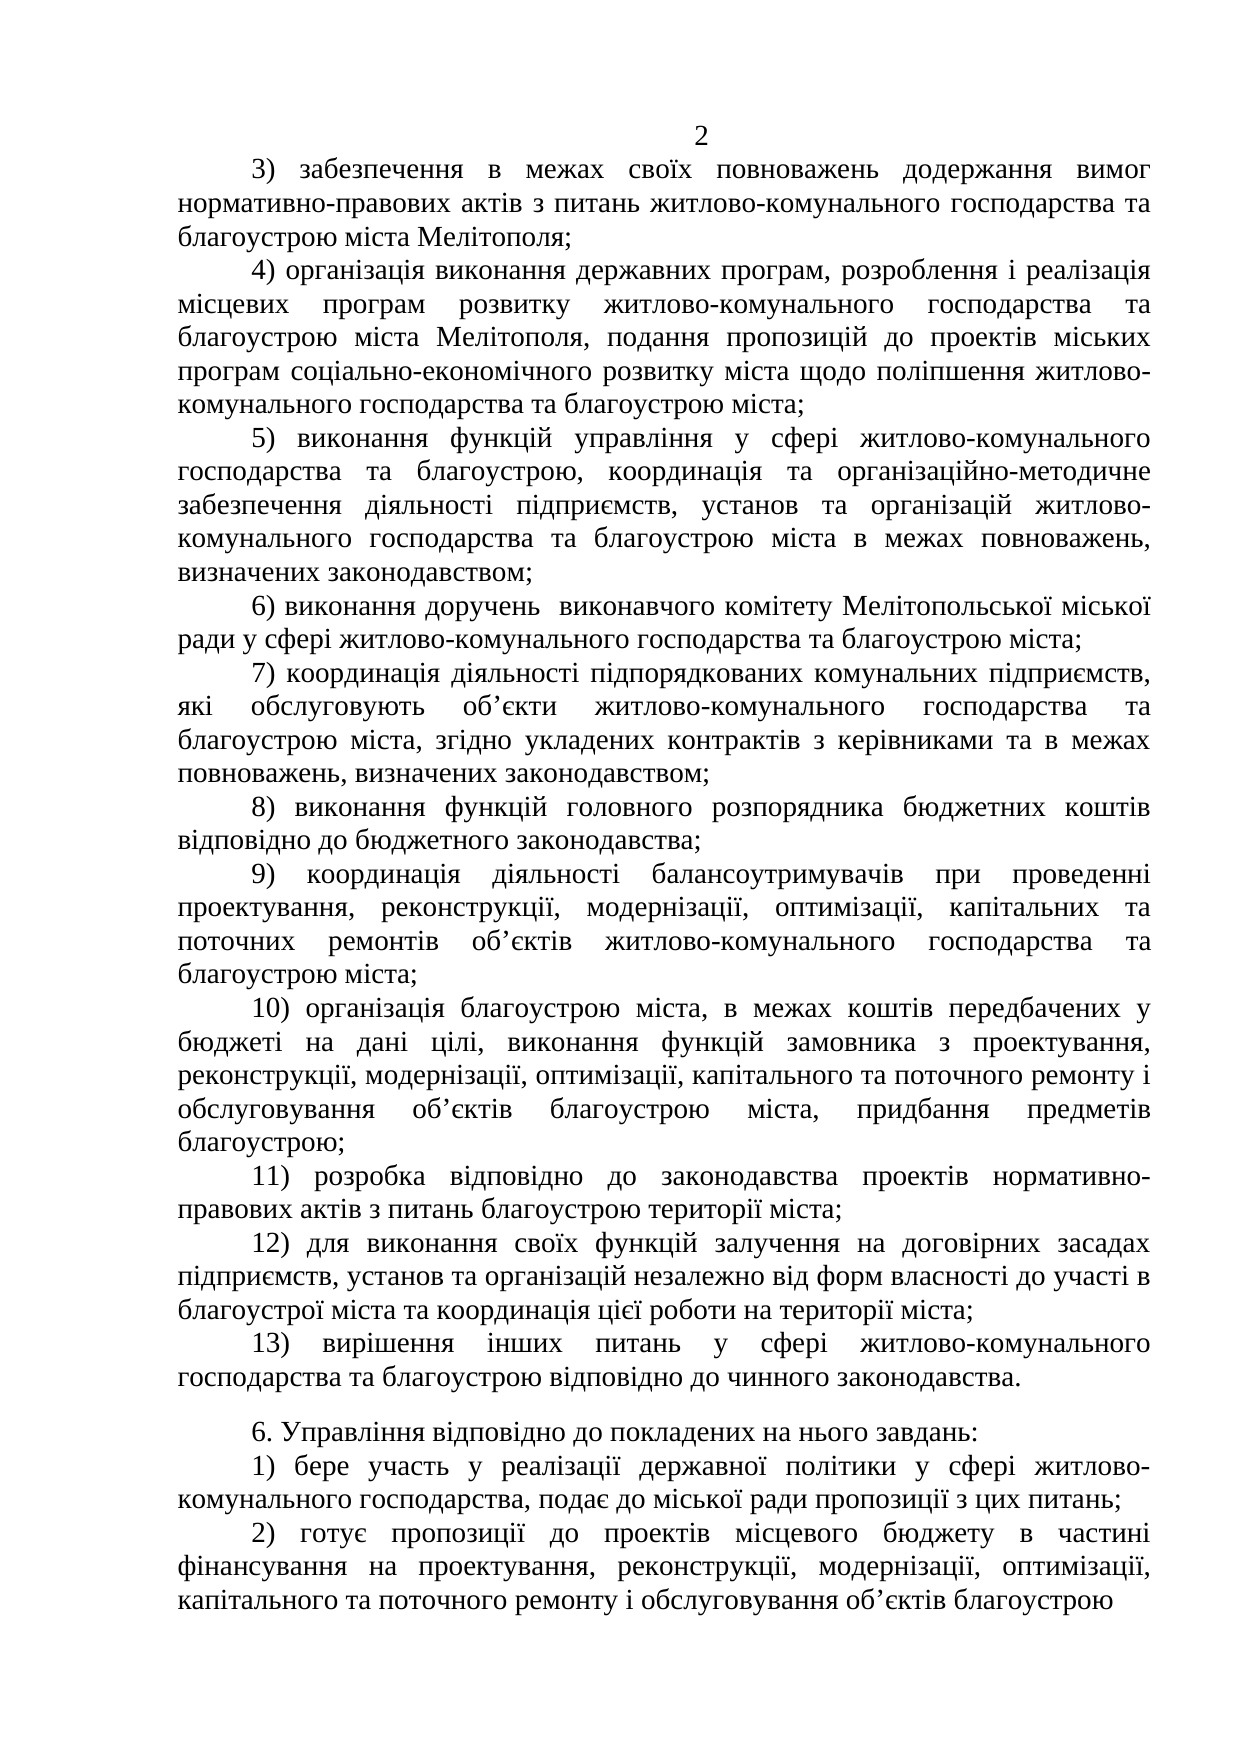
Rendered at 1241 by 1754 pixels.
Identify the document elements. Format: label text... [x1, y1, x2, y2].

text 8) виконання функцій головного розпорядника бюджетних коштів відповідно до бюджетного законодавства; [177, 789, 1152, 856]
text 7) координація діяльності підпорядкованих комунальних підприємств, які обслуговують об’єкти житлово-комунального господарства та благоустрою міста, згідно укладених контрактів з керівниками та в межах повноважень, визначених законодавством; [177, 655, 1152, 789]
text 9) координація діяльності балансоутримувачів при проведенні проектування, реконструкції, модернізації, оптимізації, капітальних та поточних ремонтів об’єктів житлово-комунального господарства та благоустрою міста; [177, 856, 1152, 990]
text 2 [177, 118, 1152, 152]
text 4) організація виконання державних програм, розроблення i реалізація місцевих програм розвитку житлово-комунального господарства та благоустрою міста Мелітополя, подання пропозицій до проектів міських програм соціально-економічного розвитку міста щодо поліпшення житлово-комунального господарства та благоустрою міста; [177, 252, 1152, 420]
text 1) бере участь у реалізації державної політики у сфері житлово-комунального господарства, подає до міської ради пропозиції з цих питань; [177, 1448, 1152, 1515]
text 6. Управління відповідно до покладених на нього завдань: [177, 1414, 1152, 1448]
text 3) забезпечення в межах своїх повноважень додержання вимог нормативно-правових актів з питань житлово-комунального господарства та благоустрою міста Мелітополя; [177, 152, 1152, 252]
text 10) організація благоустрою міста, в межах коштів передбачених у бюджеті на дані цілі, виконання функцій замовника з проектування, реконструкції, модернізації, оптимізації, капітального та поточного ремонту і обслуговування об’єктів благоустрою міста, придбання предметів благоустрою; [177, 990, 1152, 1158]
text 12) для виконання своїх функцій залучення на договірних засадах підприємств, установ та організацій незалежно від форм власності до участі в благоустрої міста та координація цієї роботи на території міста; [177, 1225, 1152, 1326]
text 11) розробка відповідно до законодавства проектів нормативно-правових актів з питань благоустрою території міста; [177, 1158, 1152, 1225]
text 5) виконання функцій управління у сфері житлово-комунального господарства та благоустрою, координація та організаційно-методичне забезпечення діяльності підприємств, установ та організацій житлово-комунального господарства та благоустрою міста в межах повноважень, визначених законодавством; [177, 420, 1152, 588]
text 13) вирішення інших питань у сфері житлово-комунального господарства та благоустрою відповідно до чинного законодавства. [177, 1326, 1152, 1393]
text 2) готує пропозиції до проектів місцевого бюджету в частині фінансування на проектування, реконструкції, модернізації, оптимізації, капітального та поточного ремонту і обслуговування об’єктів благоустрою [177, 1515, 1152, 1616]
text 6) виконання доручень виконавчого комітету Мелітопольської міської ради у сфері житлово-комунального господарства та благоустрою міста; [177, 588, 1152, 655]
